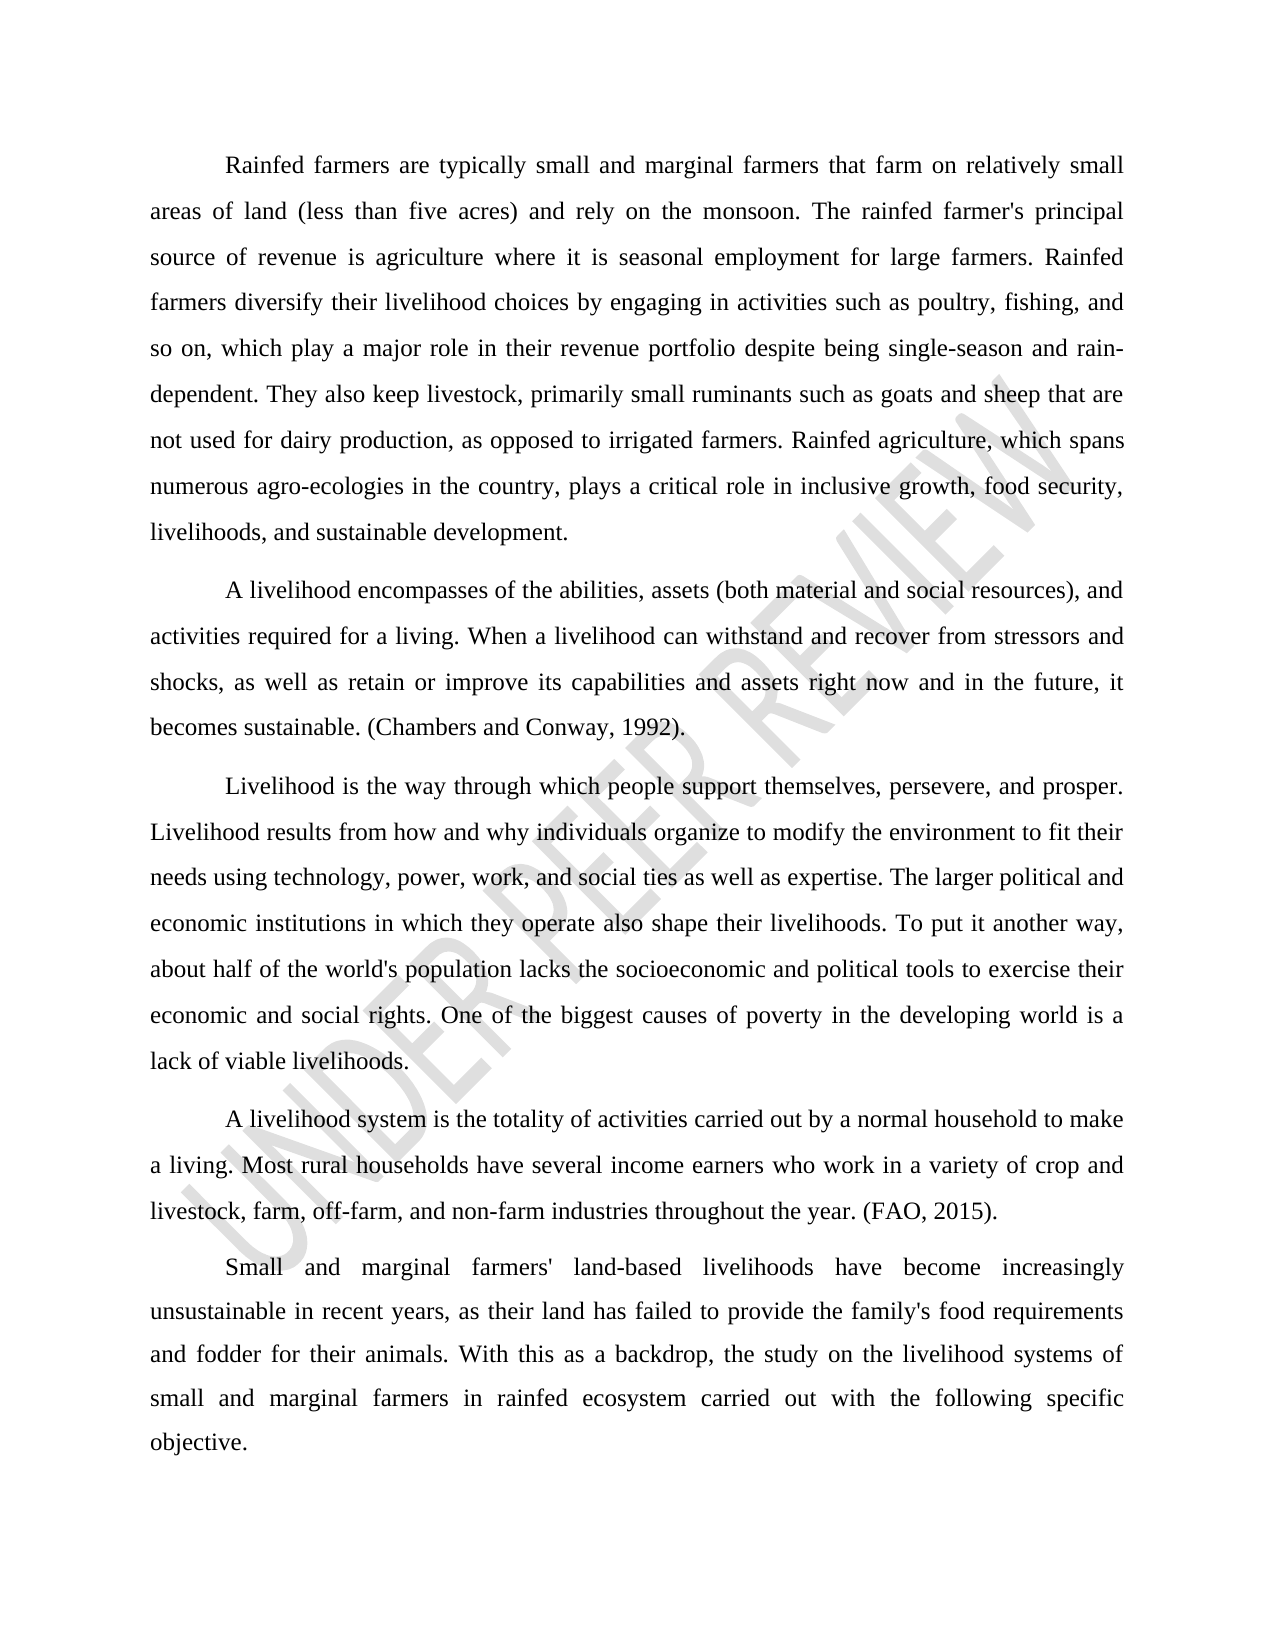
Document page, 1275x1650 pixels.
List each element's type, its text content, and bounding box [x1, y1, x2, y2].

text A livelihood system is the totality of activities carried out by a normal household to make a living. Most rural households have several income earners who work in a variety of crop and livestock, farm, off-farm, and non-farm industries throughout the year. (FAO, 2015). [150, 1087, 1125, 1224]
text A livelihood encompasses of the abilities, assets (both material and social resources), and activities required for a living. When a livelihood can withstand and recover from stressors and shocks, as well as retain or improve its capabilities and assets right now and in the future, it becomes sustainable. (Chambers and Conway, 1992). [150, 558, 1125, 741]
text Livelihood is the way through which people support themselves, persevere, and prosper. Livelihood results from how and why individuals organize to modify the environment to fit their needs using technology, power, work, and social ties as well as expertise. The larger political and economic institutions in which they operate also shape their livelihoods. To put it another way, about half of the world's population lacks the socioeconomic and political tools to exercise their economic and social rights. One of the biggest causes of poverty in the developing world is a lack of viable livelihoods. [150, 754, 1125, 1074]
text Small and marginal farmers' land-based livelihoods have become increasingly unsustainable in recent years, as their land has failed to provide the family's food requirements and fodder for their animals. With this as a backdrop, the study on the livelihood systems of small and marginal farmers in rainfed ecosystem carried out with the following specific objective. [150, 1237, 1125, 1456]
text Rainfed farmers are typically small and marginal farmers that farm on relatively small areas of land (less than five acres) and rely on the monsoon. The rainfed farmer's principal source of revenue is agriculture where it is seasonal employment for large farmers. Rainfed farmers diversify their livelihood choices by engaging in activities such as poultry, fishing, and so on, which play a major role in their revenue portfolio despite being single-season and rain-dependent. They also keep livestock, primarily small ruminants such as goats and sheep that are not used for dairy production, as opposed to irrigated farmers. Rainfed agriculture, which spans numerous agro-ecologies in the country, plays a critical role in inclusive growth, food security, livelihoods, and sustainable development. [150, 133, 1125, 545]
